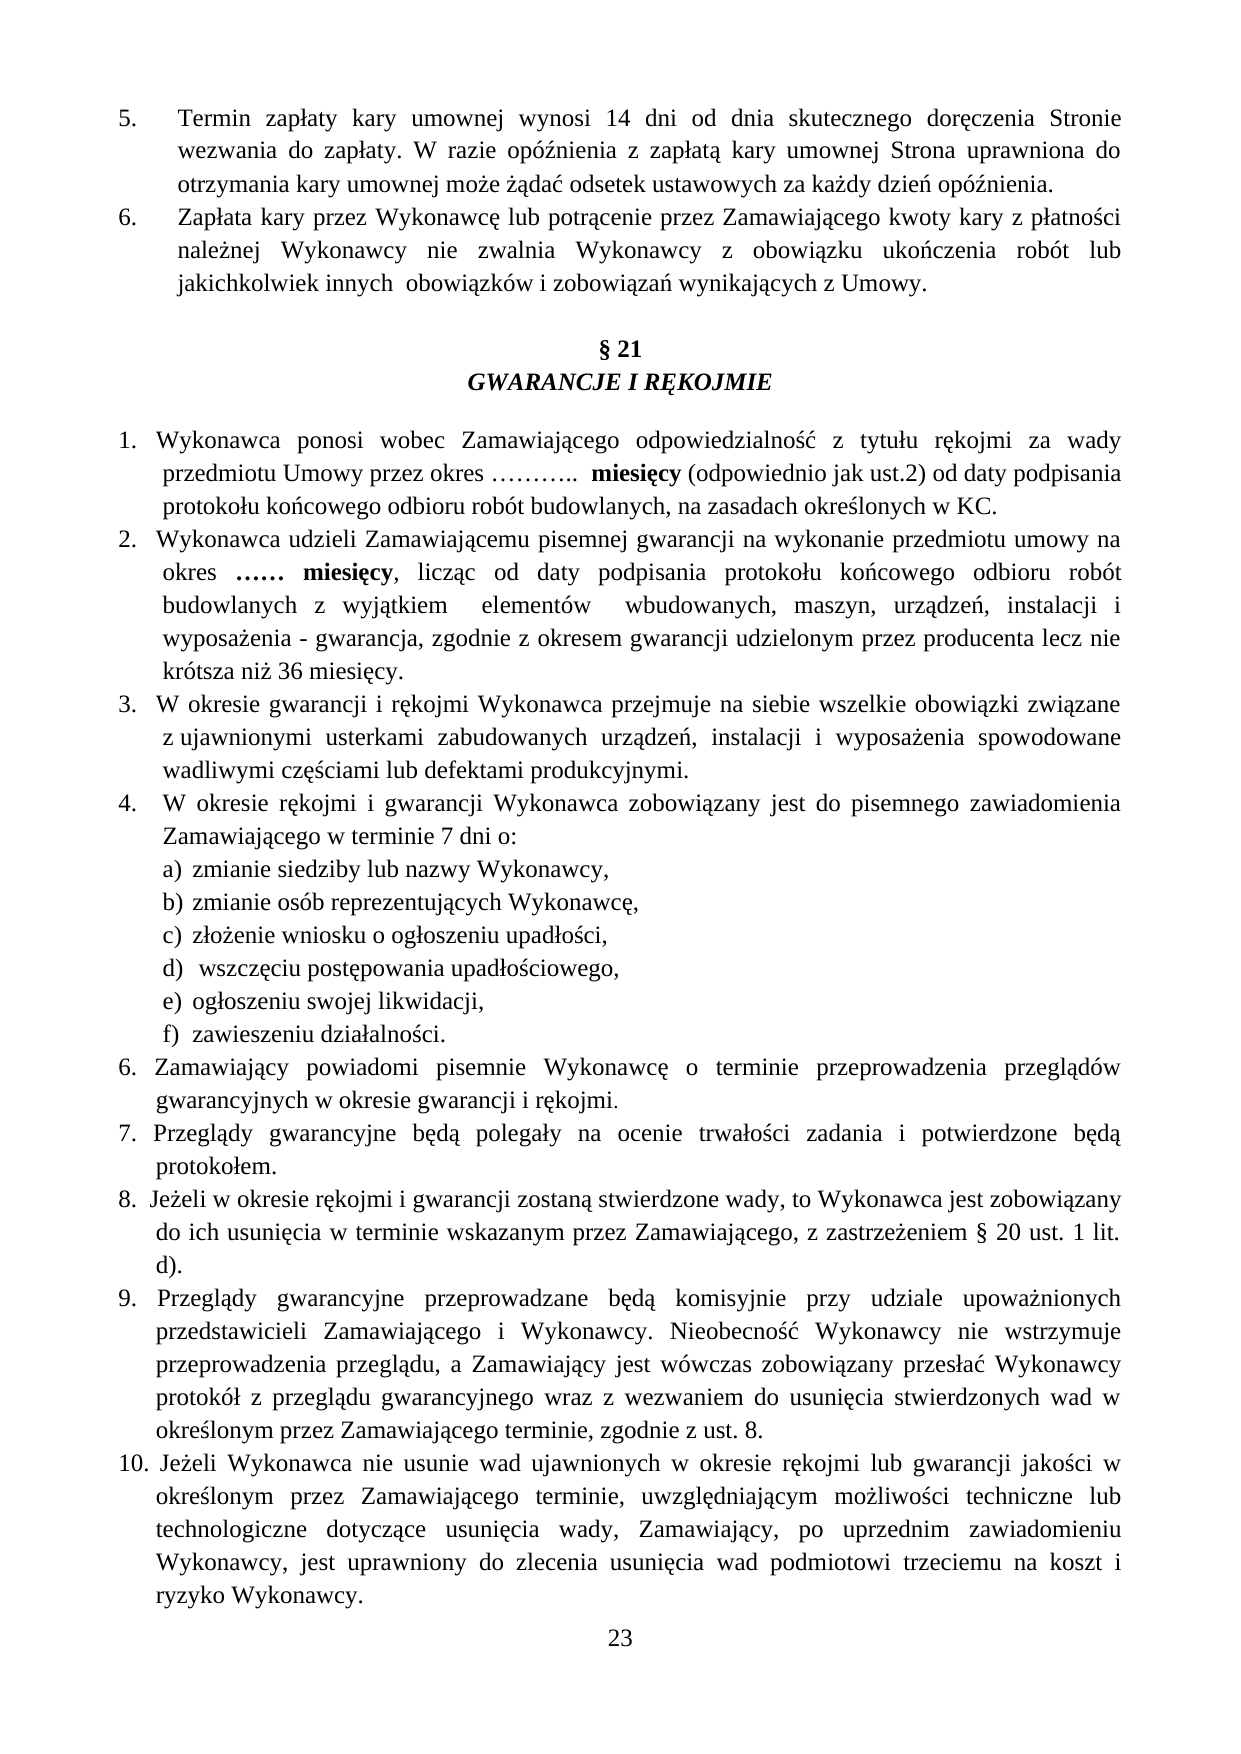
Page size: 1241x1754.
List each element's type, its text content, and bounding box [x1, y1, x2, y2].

list ogłoszeniu swojej likwidacji, [162, 986, 1122, 1015]
list W okresie rękojmi i gwarancji Wykonawca zobowiązany jest do pisemnego zawiadomienia Zamawiającego w terminie 7 dni o: [118, 788, 1122, 850]
text § 21 [118, 334, 1122, 362]
list Wykonawca udzieli Zamawiającemu pisemnej gwarancji na wykonanie przedmiotu umowy na okres …… miesięcy, licząc od daty podpisania protokołu końcowego odbioru robót budowlanych z wyjątkiem elementów wbudowanych, maszyn, urządzeń, instalacji i wyposażenia - gwarancja, zgodnie z okresem gwarancji udzielonym przez producenta lecz nie krótsza niż 36 miesięcy. [118, 524, 1122, 685]
list zmianie siedziby lub nazwy Wykonawcy, [162, 854, 1122, 883]
list złożenie wniosku o ogłoszeniu upadłości, [162, 920, 1122, 949]
list zawieszeniu działalności. [162, 1019, 1122, 1048]
list 9. Przeglądy gwarancyjne przeprowadzane będą komisyjnie przy udziale upoważnionych przedstawicieli Zamawiającego i Wykonawcy. Nieobecność Wykonawcy nie wstrzymuje przeprowadzenia przeglądu, a Zamawiający jest wówczas zobowiązany przesłać Wykonawcy protokół z przeglądu gwarancyjnego wraz z wezwaniem do usunięcia stwierdzonych wad w określonym przez Zamawiającego terminie, zgodnie z ust. 8. [118, 1283, 1122, 1444]
list zmianie osób reprezentujących Wykonawcę, [162, 887, 1122, 916]
text 6. Zamawiający powiadomi pisemnie Wykonawcę o terminie przeprowadzenia przeglądów gwarancyjnych w okresie gwarancji i rękojmi. [118, 1052, 1122, 1114]
list Termin zapłaty kary umownej wynosi 14 dni od dnia skutecznego doręczenia Stronie wezwania do zapłaty. W razie opóźnienia z zapłatą kary umownej Strona uprawniona do otrzymania kary umownej może żądać odsetek ustawowych za każdy dzień opóźnienia. [118, 103, 1122, 197]
list W okresie gwarancji i rękojmi Wykonawca przejmuje na siebie wszelkie obowiązki związane z ujawnionymi usterkami zabudowanych urządzeń, instalacji i wyposażenia spowodowane wadliwymi częściami lub defektami produkcyjnymi. [118, 689, 1122, 784]
text 8. Jeżeli w okresie rękojmi i gwarancji zostaną stwierdzone wady, to Wykonawca jest zobowiązany do ich usunięcia w terminie wskazanym przez Zamawiającego, z zastrzeżeniem § 20 ust. 1 lit. d). [118, 1184, 1122, 1279]
list 7. Przeglądy gwarancyjne będą polegały na ocenie trwałości zadania i potwierdzone będą protokołem. [118, 1118, 1122, 1180]
list wszczęciu postępowania upadłościowego, [162, 953, 1122, 982]
list Zapłata kary przez Wykonawcę lub potrącenie przez Zamawiającego kwoty kary z płatności należnej Wykonawcy nie zwalnia Wykonawcy z obowiązku ukończenia robót lub jakichkolwiek innych obowiązków i zobowiązań wynikających z Umowy. [118, 202, 1122, 296]
list 10. Jeżeli Wykonawca nie usunie wad ujawnionych w okresie rękojmi lub gwarancji jakości w określonym przez Zamawiającego terminie, uwzględniającym możliwości techniczne lub technologiczne dotyczące usunięcia wady, Zamawiający, po uprzednim zawiadomieniu Wykonawcy, jest uprawniony do zlecenia usunięcia wad podmiotowi trzeciemu na koszt i ryzyko Wykonawcy. [118, 1448, 1122, 1609]
list Wykonawca ponosi wobec Zamawiającego odpowiedzialność z tytułu rękojmi za wady przedmiotu Umowy przez okres ……….. miesięcy (odpowiednio jak ust.2) od daty podpisania protokołu końcowego odbioru robót budowlanych, na zasadach określonych w KC. [118, 425, 1122, 519]
text GWARANCJE I RĘKOJMIE [118, 367, 1122, 396]
